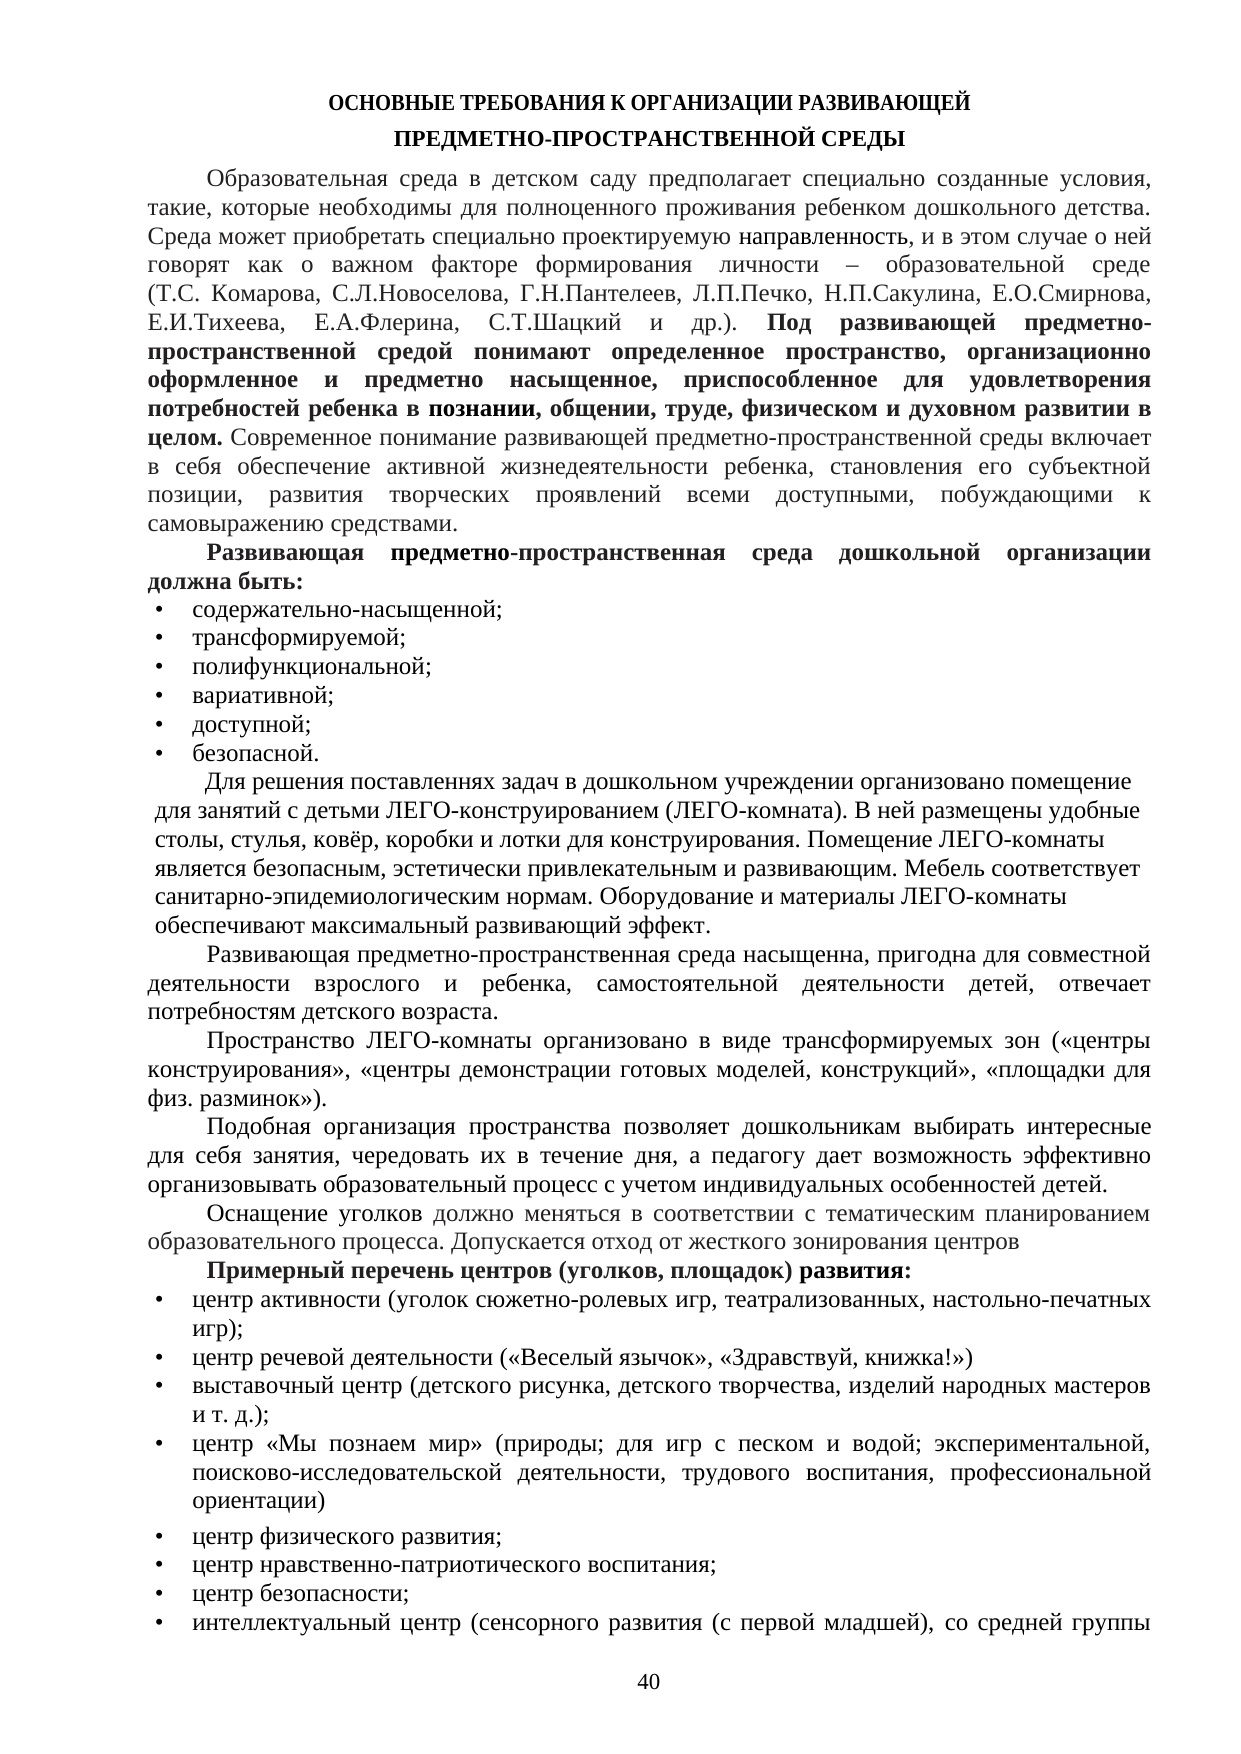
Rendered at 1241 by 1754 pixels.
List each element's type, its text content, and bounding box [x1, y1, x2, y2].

text Примерный перечень центров (уголков, площадок) развития: [206, 1256, 1223, 1284]
list содержательно-насыщенной; [154, 594, 1223, 623]
list центр «Мы познаем мир» (природы; для игр с песком и водой; экспериментальной, поисково-исследовательской деятельности, трудового воспитания, профессиональной ориентации) [154, 1428, 1152, 1514]
text Развивающая предметно-пространственная среда насыщенна, пригодна для совместной деятельности взрослого и ребенка, самостоятельной деятельности детей, отвечает потребностям детского возраста. [147, 939, 1152, 1025]
text Пространство ЛЕГО-комнаты организовано в виде трансформируемых зон («центры конструирования», «центры демонстрации готовых моделей, конструкций», «площадки для физ. разминок»). [147, 1025, 1152, 1111]
text столы, стулья, ковёр, коробки и лотки для конструирования. Помещение ЛЕГО-комнаты [154, 824, 1223, 853]
list центр безопасности; [154, 1578, 1223, 1607]
list полифункциональной; [154, 651, 1223, 680]
text Для решения поставленнях задач в дошкольном учреждении организовано помещение [154, 766, 1223, 795]
list интеллектуальный центр (сенсорного развития (с первой младшей), со средней группы [154, 1607, 1223, 1636]
text Развивающая предметно-пространственная среда дошкольной организации должна быть: [147, 537, 1151, 594]
text ПРЕДМЕТНО-ПРОСТРАНСТВЕННОЙ СРЕДЫ [316, 125, 983, 151]
list вариативной; [154, 680, 1223, 709]
list центр речевой деятельности («Веселый язычок», «Здравствуй, книжка!») [154, 1342, 1223, 1371]
text является безопасным, эстетически привлекательным и развивающим. Мебель соответствует санитарно-эпидемиологическим нормам. Оборудование и материалы ЛЕГО-комнаты обеспечивают максимальный развивающий эффект. [154, 853, 1223, 939]
list центр физического развития; [154, 1521, 1223, 1549]
list выставочный центр (детского рисунка, детского творчества, изделий народных мастеров и т. д.); [154, 1371, 1151, 1428]
text Оснащение уголков должно меняться в соответствии с тематическим планированием образовательного процесса. Допускается отход от жесткого зонирования центров [147, 1198, 1151, 1255]
text ОСНОВНЫЕ ТРЕБОВАНИЯ К ОРГАНИЗАЦИИ РАЗВИВАЮЩЕЙ [316, 89, 983, 115]
list центр активности (уголок сюжетно-ролевых игр, театрализованных, настольно-печатных игр); [154, 1284, 1152, 1342]
list доступной; [154, 709, 1223, 738]
text для занятий с детьми ЛЕГО-конструированием (ЛЕГО-комната). В ней размещены удобные [154, 795, 1223, 824]
text Подобная организация пространства позволяет дошкольникам выбирать интересные для себя занятия, чередовать их в течение дня, а педагогу дает возможность эффективно организовывать образовательный процесс с учетом индивидуальных особенностей детей. [147, 1111, 1152, 1198]
list центр нравственно-патриотического воспитания; [154, 1549, 1223, 1578]
list трансформируемой; [154, 623, 1223, 651]
text Образовательная среда в детском саду предполагает специально созданные условия, такие, которые необходимы для полноценного проживания ребенком дошкольного детства. Среда может приобретать специально проектируемую направленность, и в этом случае о ней говорят как о важном факторе формирования личности – образовательной среде (Т.С. Комарова, С.Л.Новоселова, Г.Н.Пантелеев, Л.П.Печко, Н.П.Сакулина, Е.О.Смирнова, Е.И.Тихеева, Е.А.Флерина, С.Т.Шацкий и др.). Под развивающей предметно- пространственной средой понимают определенное пространство, организационно оформленное и предметно насыщенное, приспособленное для удовлетворения потребностей ребенка в познании, общении, труде, физическом и духовном развитии в целом. Современное понимание развивающей предметно-пространственной среды включает в себя обеспечение активной жизнедеятельности ребенка, становления его субъектной позиции, развития творческих проявлений всеми доступными, побуждающими к самовыражению средствами. [147, 163, 1152, 537]
list безопасной. [154, 738, 1223, 766]
